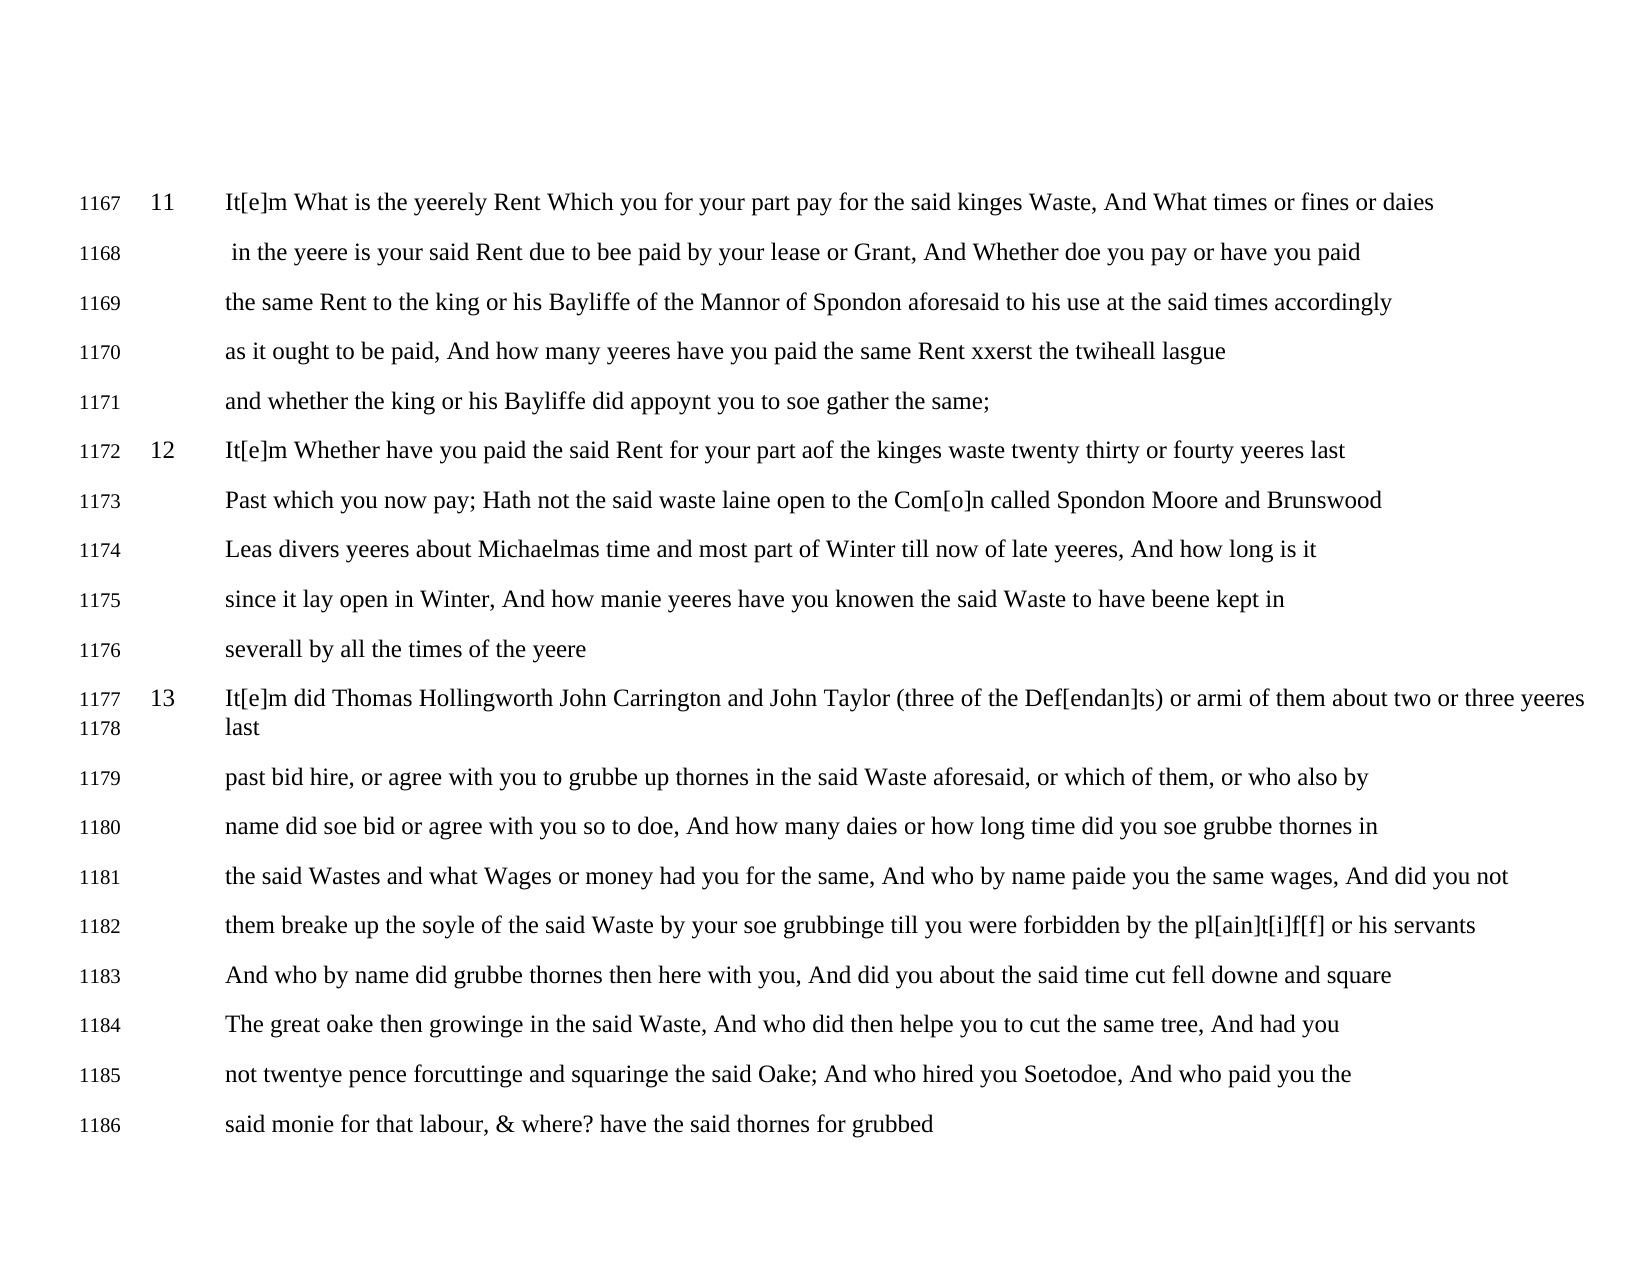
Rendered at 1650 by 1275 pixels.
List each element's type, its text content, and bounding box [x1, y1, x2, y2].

text Past which you now pay; Hath not the said waste laine open to the Com[o]n called Spondon Moore and Brunswood [150, 485, 1624, 514]
text And who by name did grubbe thornes then here with you, And did you about the said time cut fell downe and square [150, 960, 1624, 989]
text not twentye pence forcuttinge and squaringe the said Oake; And who hired you Soetodoe, And who paid you the [150, 1059, 1624, 1088]
text as it ought to be paid, And how many yeeres have you paid the same Rent xxerst the twiheall lasgue [150, 336, 1624, 365]
text past bid hire, or agree with you to grubbe up thornes in the said Waste aforesaid, or which of them, or who also by [150, 762, 1624, 790]
text The great oake then growinge in the said Waste, And who did then helpe you to cut the same tree, And had you [150, 1009, 1624, 1038]
text in the yeere is your said Rent due to bee paid by your lease or Grant, And Whether doe you pay or have you paid [150, 237, 1624, 266]
text them breake up the soyle of the said Waste by your soe grubbinge till you were forbidden by the pl[ain]t[i]f[f] or his servants [150, 910, 1624, 939]
text name did soe bid or agree with you so to doe, And how many daies or how long time did you soe grubbe thornes in [150, 811, 1624, 840]
text the said Wastes and what Wages or money had you for the same, And who by name paide you the same wages, And did you not [150, 861, 1624, 889]
text said monie for that labour, & where? have the said thornes for grubbed [150, 1109, 1624, 1137]
text 11 It[e]m What is the yeerely Rent Which you for your part pay for the said kinges Waste, And What times or fines or daies [150, 187, 1624, 216]
text 12 It[e]m Whether have you paid the said Rent for your part aof the kinges waste twenty thirty or fourty yeeres last [150, 435, 1624, 464]
text since it lay open in Winter, And how manie yeeres have you knowen the said Waste to have beene kept in [150, 584, 1624, 613]
text severall by all the times of the yeere [150, 634, 1624, 662]
text 13 It[e]m did Thomas Hollingworth John Carrington and John Taylor (three of the Def[endan]ts) or armi of them about two or three yeeres last [150, 683, 1624, 741]
text Leas divers yeeres about Michaelmas time and most part of Winter till now of late yeeres, And how long is it [150, 534, 1624, 563]
text and whether the king or his Bayliffe did appoynt you to soe gather the same; [150, 386, 1624, 414]
text the same Rent to the king or his Bayliffe of the Mannor of Spondon aforesaid to his use at the said times accordingly [150, 287, 1624, 315]
